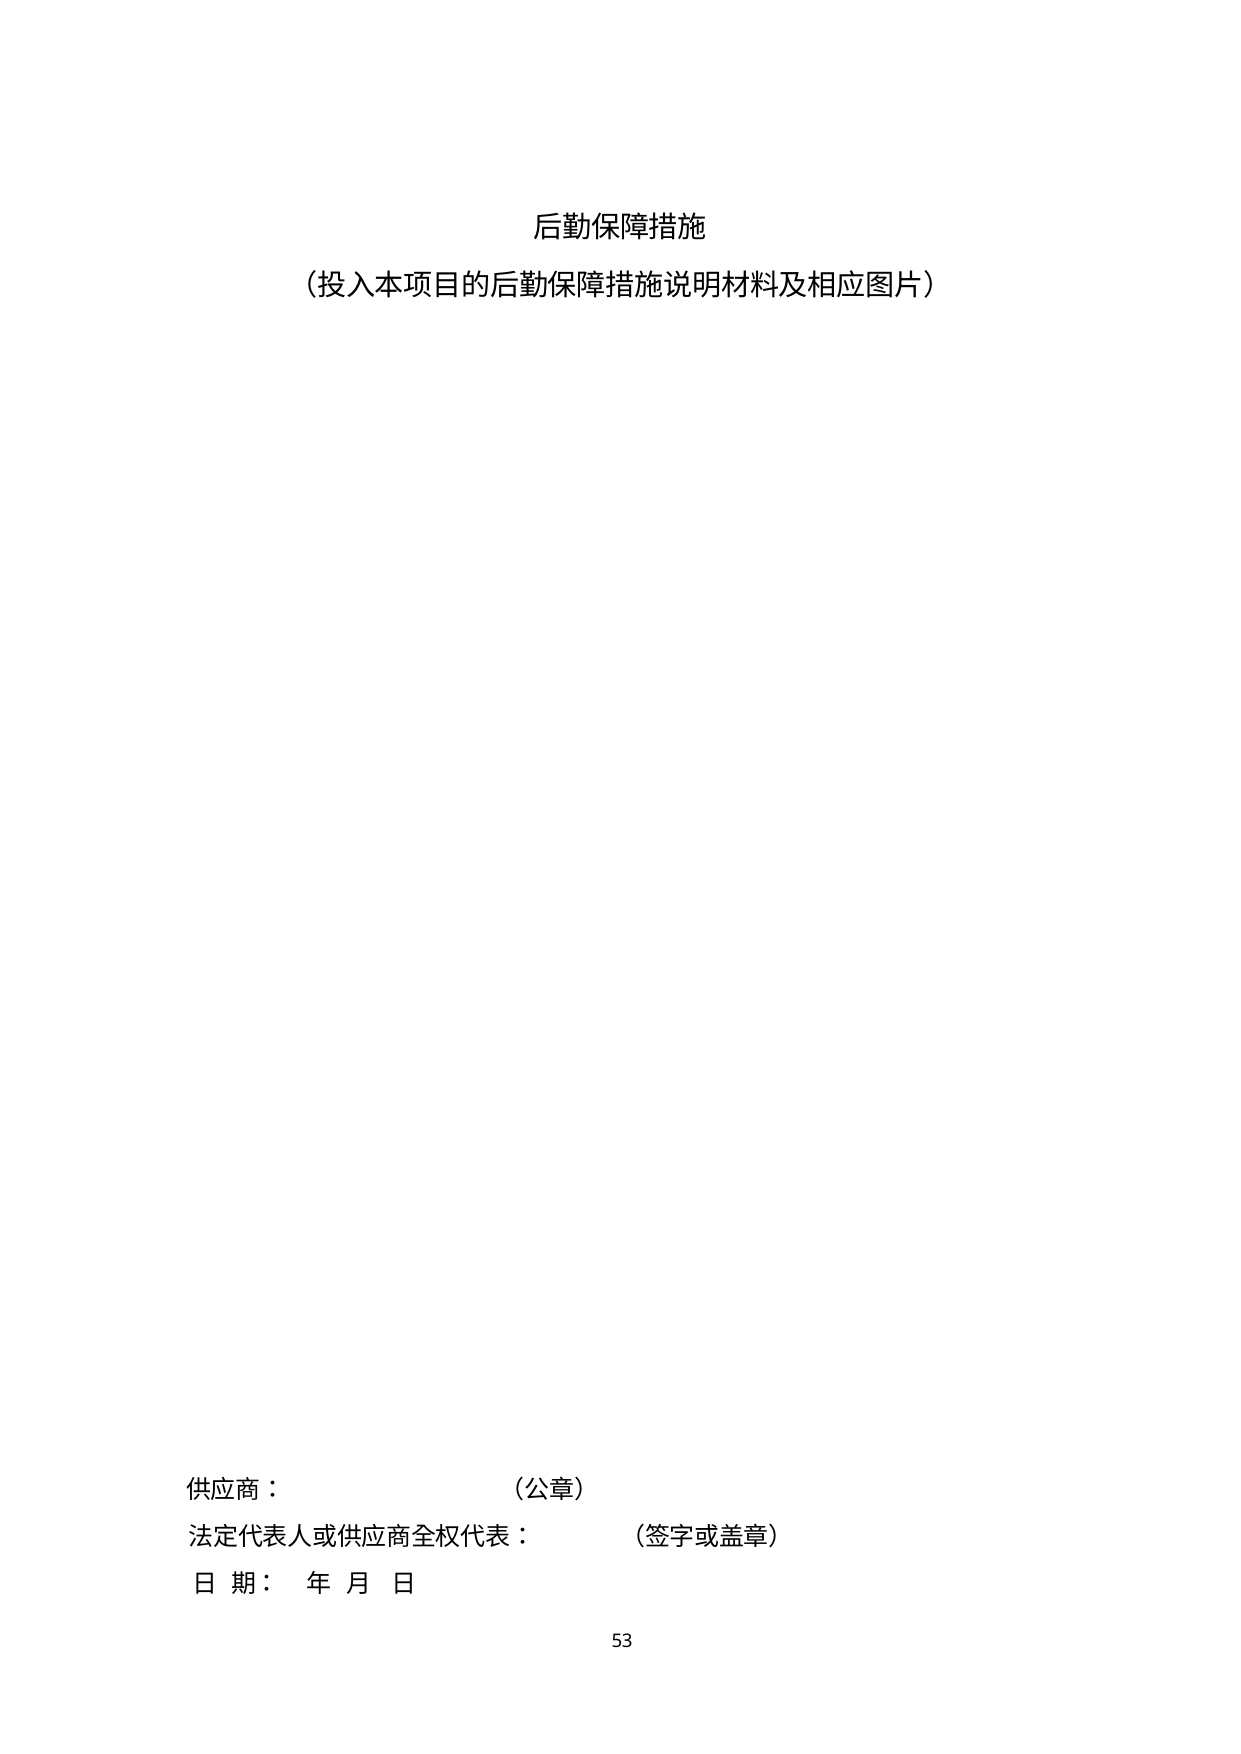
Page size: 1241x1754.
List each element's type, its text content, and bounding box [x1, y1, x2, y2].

text 后勤保障措施 [186, 206, 1054, 245]
text 供应商： （公章） [186, 1473, 1054, 1504]
text 日 期： 年 月 日 [192, 1567, 1054, 1598]
text 法定代表人或供应商全权代表： （签字或盖章） [189, 1520, 1054, 1551]
text （投入本项目的后勤保障措施说明材料及相应图片） [186, 264, 1054, 303]
